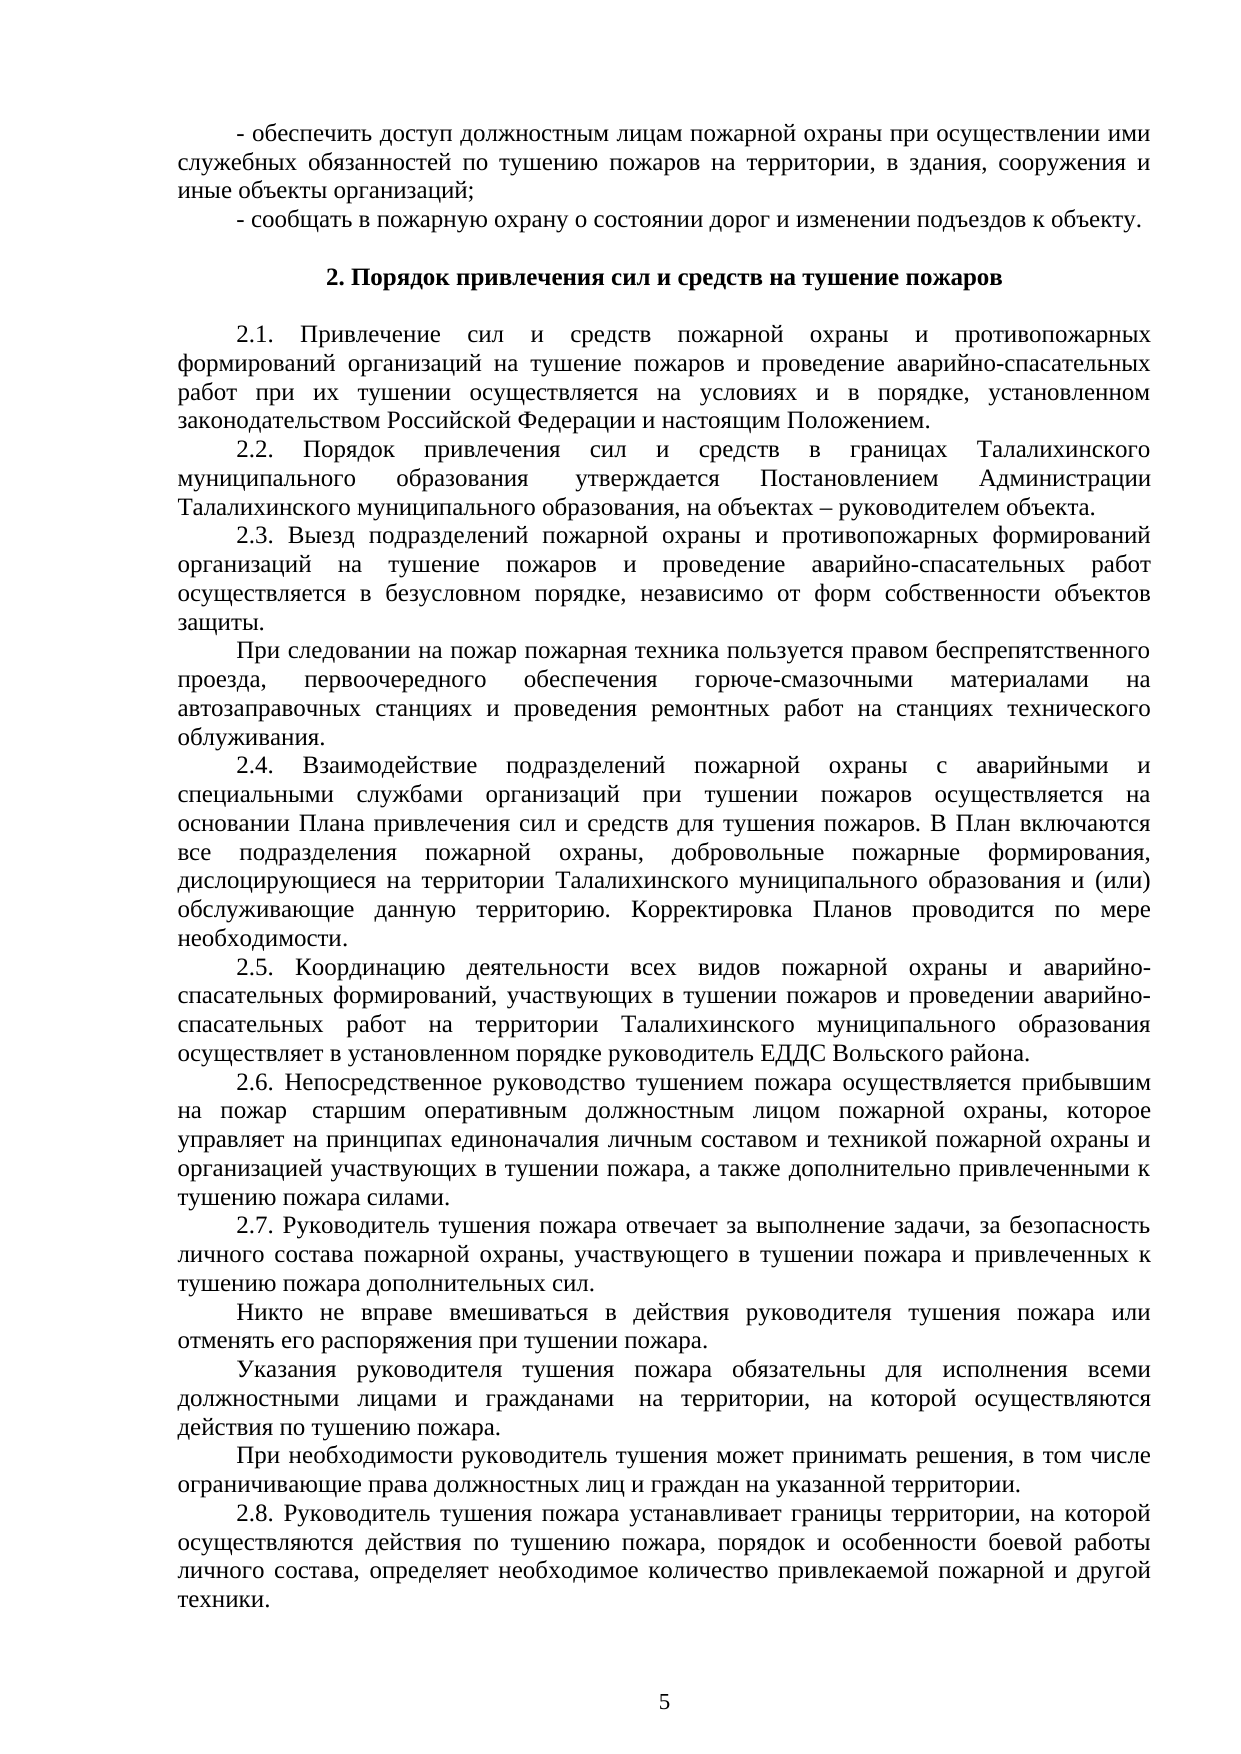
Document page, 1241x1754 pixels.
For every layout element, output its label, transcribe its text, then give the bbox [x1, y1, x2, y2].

text 2.1. Привлечение сил и средств пожарной охраны и противопожарных формирований организаций на тушение пожаров и проведение аварийно-спасательных работ при их тушении осуществляется на условиях и в порядке, установленном законодательством Российской Федерации и настоящим Положением. [177, 319, 1152, 434]
text - сообщать в пожарную охрану о состоянии дорог и изменении подъездов к объекту. [177, 204, 1152, 233]
text 2.4. Взаимодействие подразделений пожарной охраны с аварийными и специальными службами организаций при тушении пожаров осуществляется на основании Плана привлечения сил и средств для тушения пожаров. В План включаются все подразделения пожарной охраны, добровольные пожарные формирования, дислоцирующиеся на территории Талалихинского муниципального образования и (или) обслуживающие данную территорию. Корректировка Планов проводится по мере необходимости. [177, 751, 1152, 952]
text При следовании на пожар пожарная техника пользуется правом беспрепятственного проезда, первоочередного обеспечения горюче-смазочными материалами на автозаправочных станциях и проведения ремонтных работ на станциях технического облуживания. [177, 636, 1152, 751]
text При необходимости руководитель тушения может принимать решения, в том числе ограничивающие права должностных лиц и граждан на указанной территории. [177, 1441, 1152, 1498]
text 2.8. Руководитель тушения пожара устанавливает границы территории, на которой осуществляются действия по тушению пожара, порядок и особенности боевой работы личного состава, определяет необходимое количество привлекаемой пожарной и другой техники. [177, 1498, 1152, 1613]
text 2.7. Руководитель тушения пожара отвечает за выполнение задачи, за безопасность личного состава пожарной охраны, участвующего в тушении пожара и привлеченных к тушению пожара дополнительных сил. [177, 1211, 1152, 1297]
text Никто не вправе вмешиваться в действия руководителя тушения пожара или отменять его распоряжения при тушении пожара. [177, 1297, 1152, 1354]
text 2.6. Непосредственное руководство тушением пожара осуществляется прибывшим на пожар старшим оперативным должностным лицом пожарной охраны, которое управляет на принципах единоначалия личным составом и техникой пожарной охраны и организацией участвующих в тушении пожара, а также дополнительно привлеченными к тушению пожара силами. [177, 1067, 1152, 1211]
text 2.2. Порядок привлечения сил и средств в границах Талалихинского муниципального образования утверждается Постановлением Администрации Талалихинского муниципального образования, на объектах – руководителем объекта. [177, 434, 1152, 521]
text 2. Порядок привлечения сил и средств на тушение пожаров [177, 262, 1152, 291]
text Указания руководителя тушения пожара обязательны для исполнения всеми должностными лицами и гражданами на территории, на которой осуществляются действия по тушению пожара. [177, 1354, 1152, 1441]
text 2.3. Выезд подразделений пожарной охраны и противопожарных формирований организаций на тушение пожаров и проведение аварийно-спасательных работ осуществляется в безусловном порядке, независимо от форм собственности объектов защиты. [177, 521, 1152, 636]
text - обеспечить доступ должностным лицам пожарной охраны при осуществлении ими служебных обязанностей по тушению пожаров на территории, в здания, сооружения и иные объекты организаций; [177, 118, 1152, 204]
text 2.5. Координацию деятельности всех видов пожарной охраны и аварийно-спасательных формирований, участвующих в тушении пожаров и проведении аварийно-спасательных работ на территории Талалихинского муниципального образования осуществляет в установленном порядке руководитель ЕДДС Вольского района. [177, 952, 1152, 1067]
